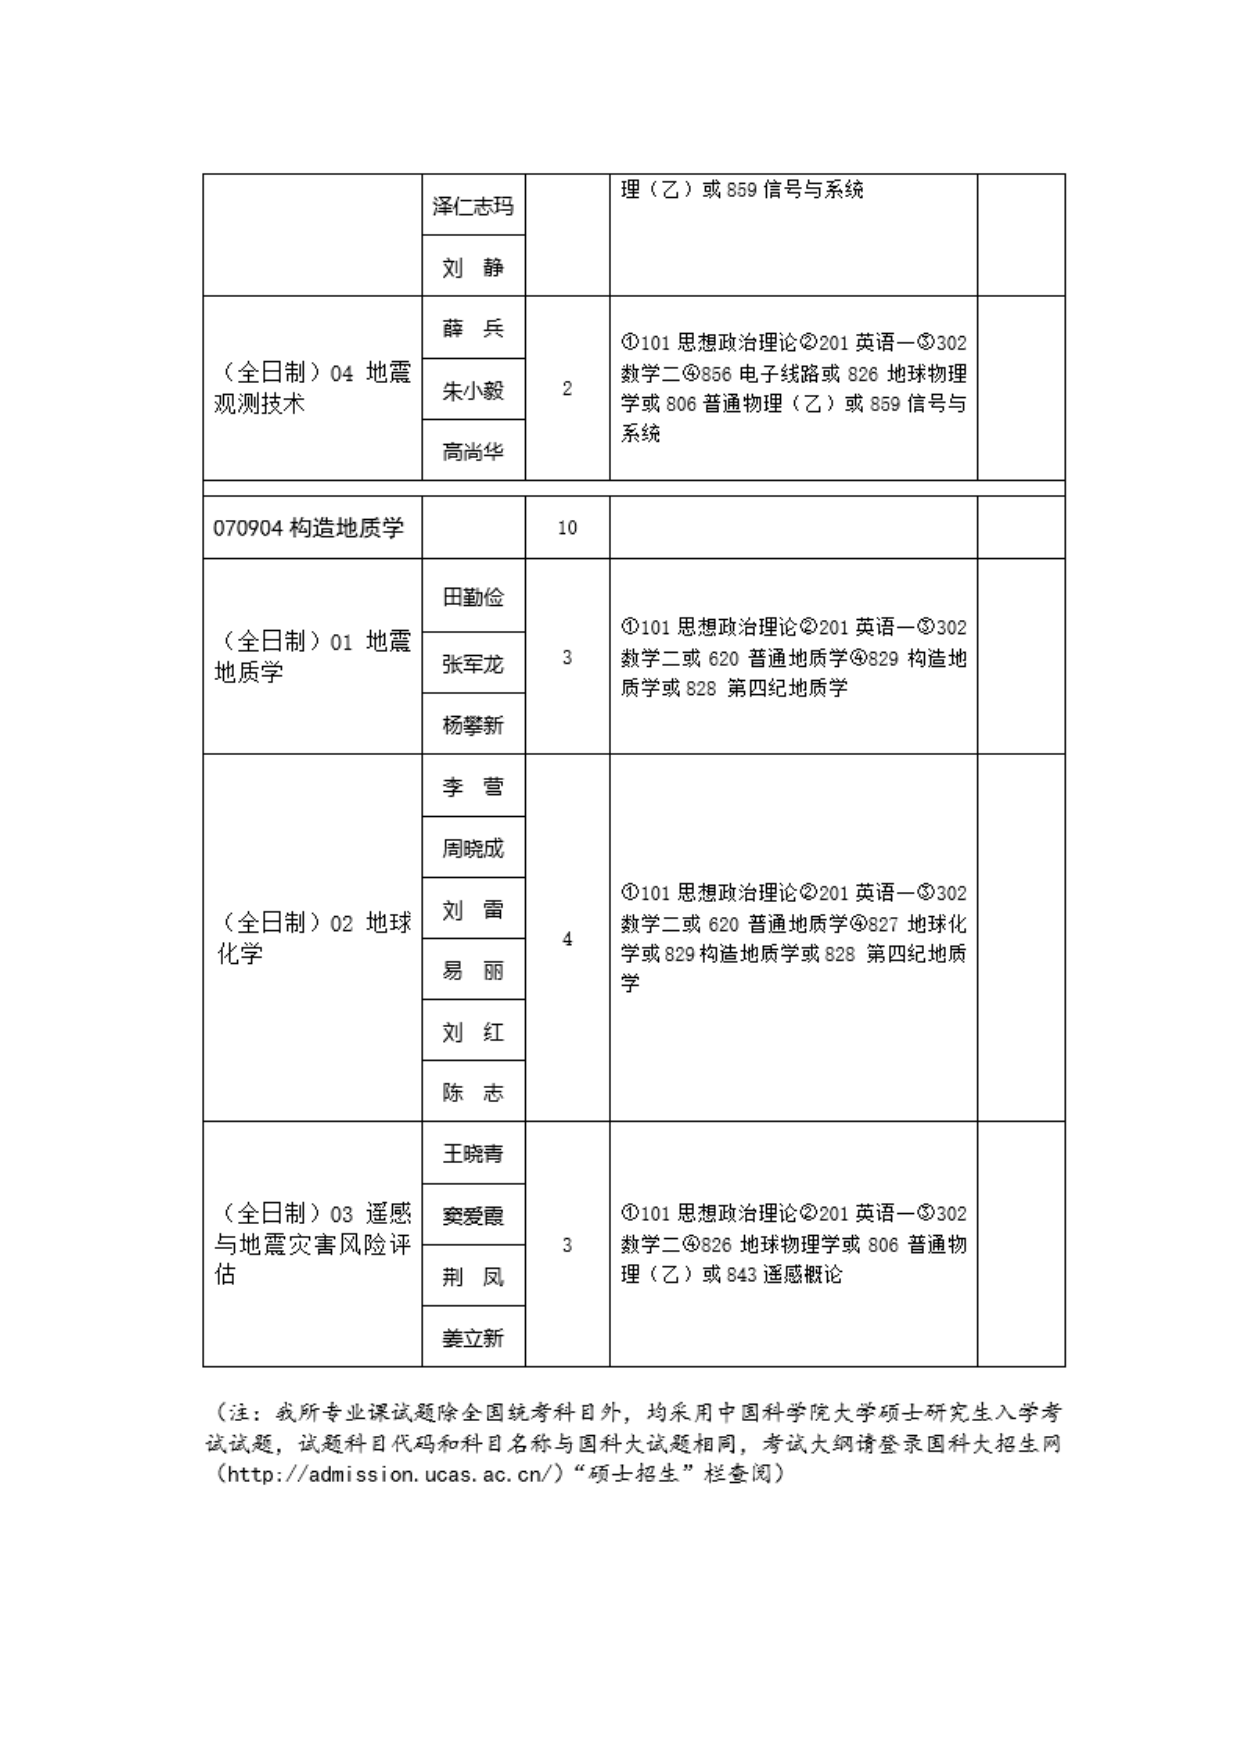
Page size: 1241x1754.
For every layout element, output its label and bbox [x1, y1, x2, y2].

picture [187, 162, 1082, 1496]
